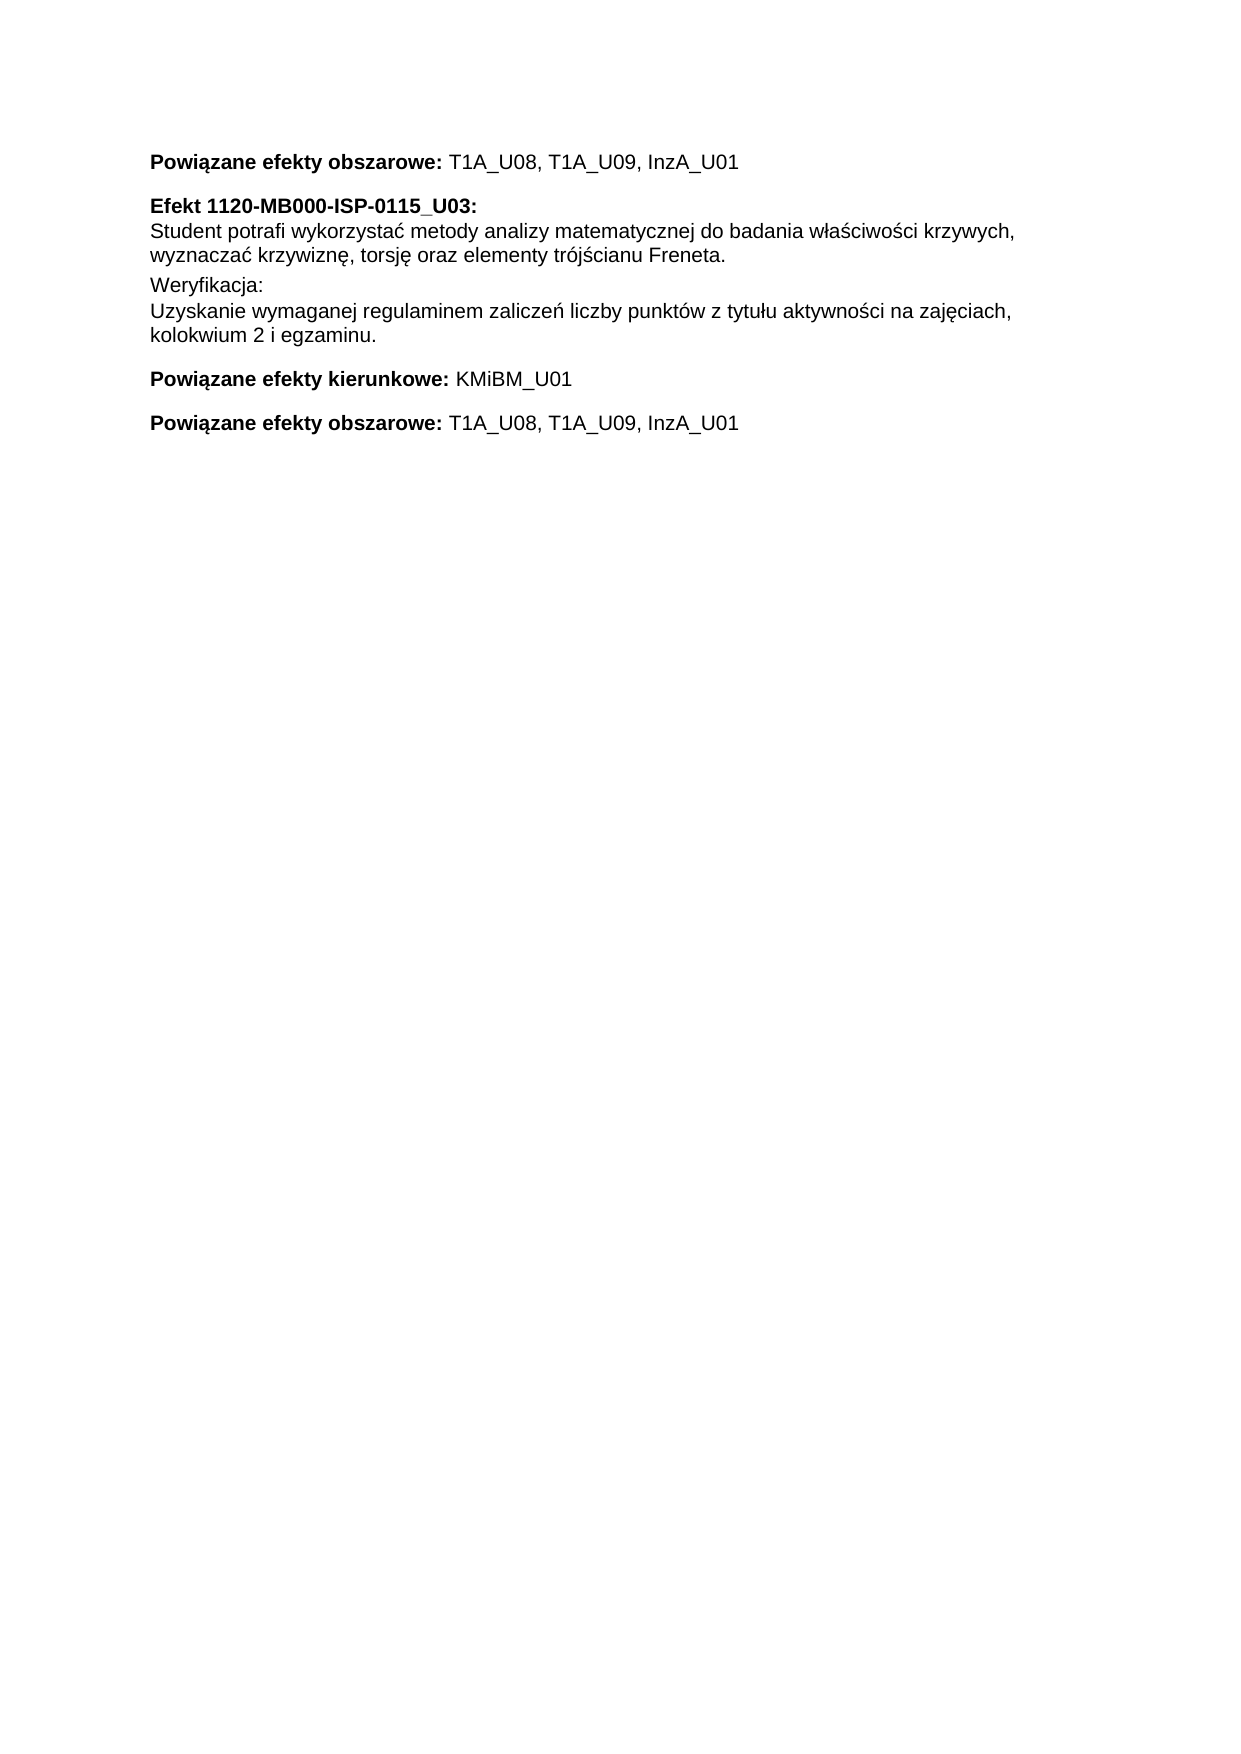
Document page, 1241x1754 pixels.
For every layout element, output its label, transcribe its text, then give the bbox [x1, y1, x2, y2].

text Powiązane efekty kierunkowe: KMiBM_U01 [150, 367, 1090, 391]
text Powiązane efekty obszarowe: T1A_U08, T1A_U09, InzA_U01 [150, 410, 1090, 434]
text Weryfikacja: [150, 273, 1090, 297]
text Powiązane efekty obszarowe: T1A_U08, T1A_U09, InzA_U01 [150, 150, 1090, 174]
text Student potrafi wykorzystać metody analizy matematycznej do badania właściwości krzywych, wyznaczać krzywiznę, torsję oraz elementy trójścianu Freneta. [150, 219, 1090, 267]
text Efekt 1120-MB000-ISP-0115_U03: [150, 194, 1090, 218]
text Uzyskanie wymaganej regulaminem zaliczeń liczby punktów z tytułu aktywności na zajęciach, kolokwium 2 i egzaminu. [150, 299, 1090, 347]
